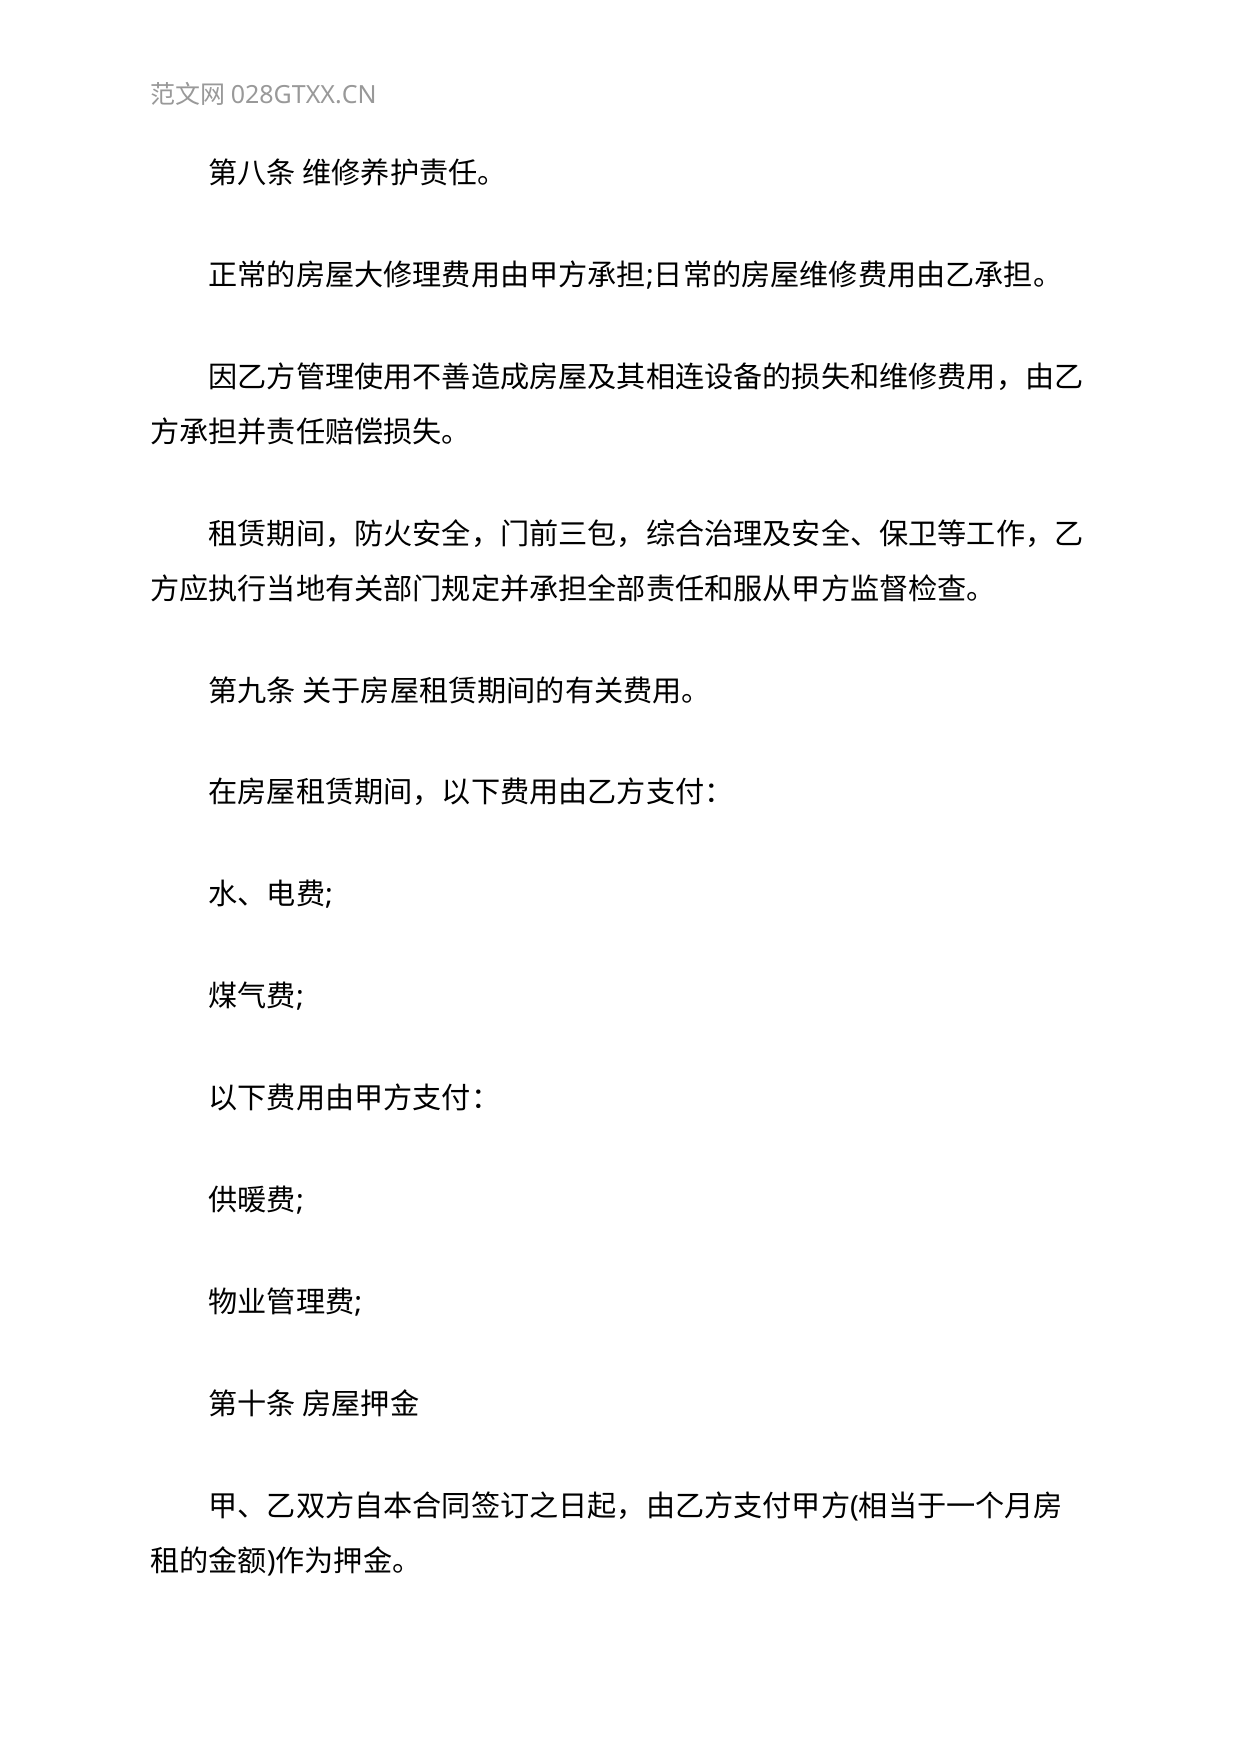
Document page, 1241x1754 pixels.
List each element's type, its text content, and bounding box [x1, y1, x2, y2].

text 水、电费; [150, 871, 1090, 913]
text 煤气费; [150, 973, 1090, 1015]
text 第八条 维修养护责任。 [150, 150, 1090, 192]
text 正常的房屋大修理费用由甲方承担;日常的房屋维修费用由乙承担。 [150, 252, 1090, 294]
text 第九条 关于房屋租赁期间的有关费用。 [150, 667, 1090, 709]
text 租赁期间，防火安全，门前三包，综合治理及安全、保卫等工作，乙方应执行当地有关部门规定并承担全部责任和服从甲方监督检查。 [150, 510, 1090, 608]
text 供暖费; [150, 1176, 1090, 1219]
text 在房屋租赁期间，以下费用由乙方支付： [150, 769, 1090, 811]
text 物业管理费; [150, 1278, 1090, 1321]
text 以下费用由甲方支付： [150, 1074, 1090, 1117]
text 第十条 房屋押金 [150, 1380, 1090, 1423]
text 甲、乙双方自本合同签订之日起，由乙方支付甲方(相当于一个月房租的金额)作为押金。 [150, 1482, 1090, 1579]
text 因乙方管理使用不善造成房屋及其相连设备的损失和维修费用，由乙方承担并责任赔偿损失。 [150, 354, 1090, 451]
